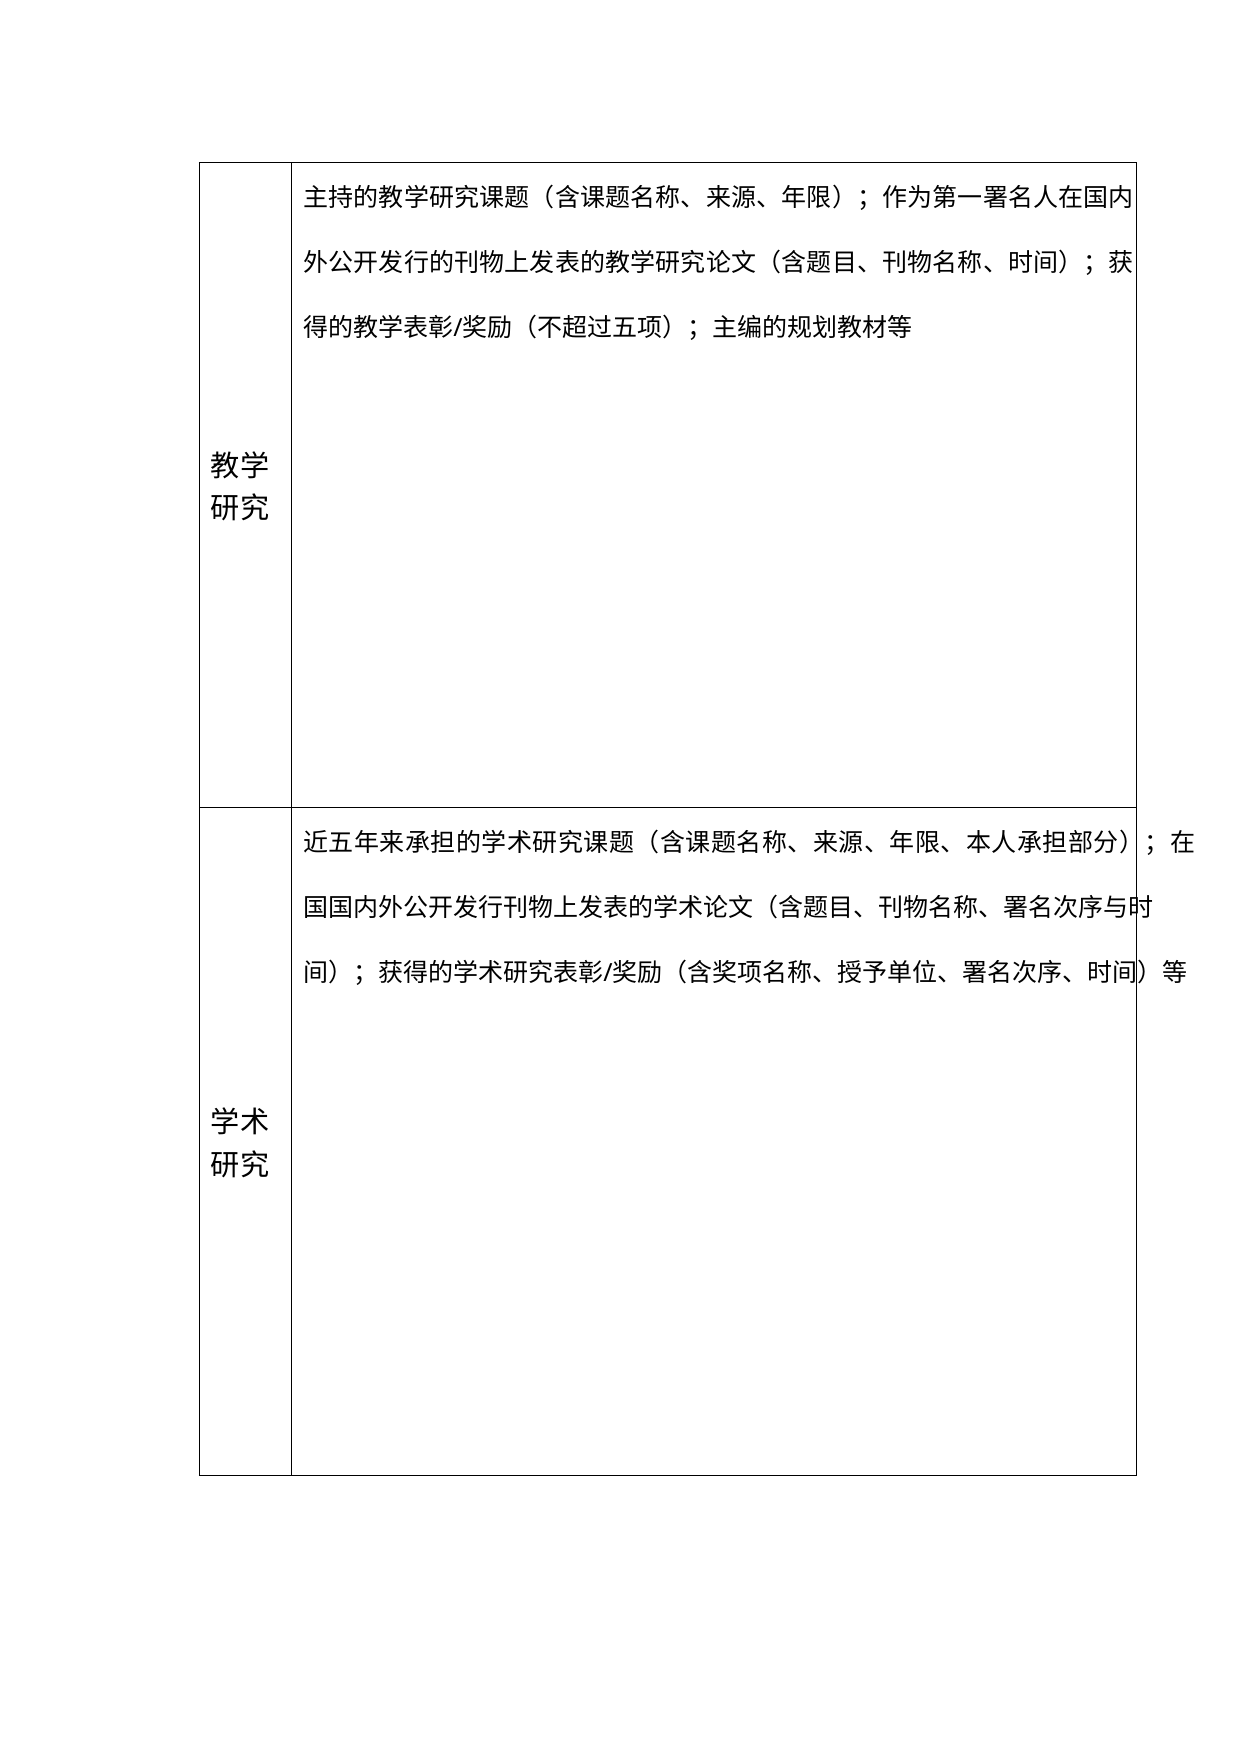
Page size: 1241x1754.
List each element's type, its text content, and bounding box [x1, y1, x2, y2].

table_cell 近五年来承担的学术研究课题（含课题名称、来源、年限、本人承担部分）；在国国内外公开发行刊物上发表的学术论文（含题目、刊物名称、署名次序与时 间）；获得的学术研究表彰/奖励（含奖项名称、授予单位、署名次序、时间）等 [292, 808, 1136, 1475]
table_cell 学术 研究 [200, 808, 291, 1475]
table_cell 教学 研究 [200, 163, 291, 807]
table_cell 主持的教学研究课题（含课题名称、来源、年限）；作为第一署名人在国内外公开发行的刊物上发表的教学研究论文（含题目、刊物名称、时间）；获得的教学表彰/奖励（不超过五项）；主编的规划教材等 [292, 163, 1136, 807]
